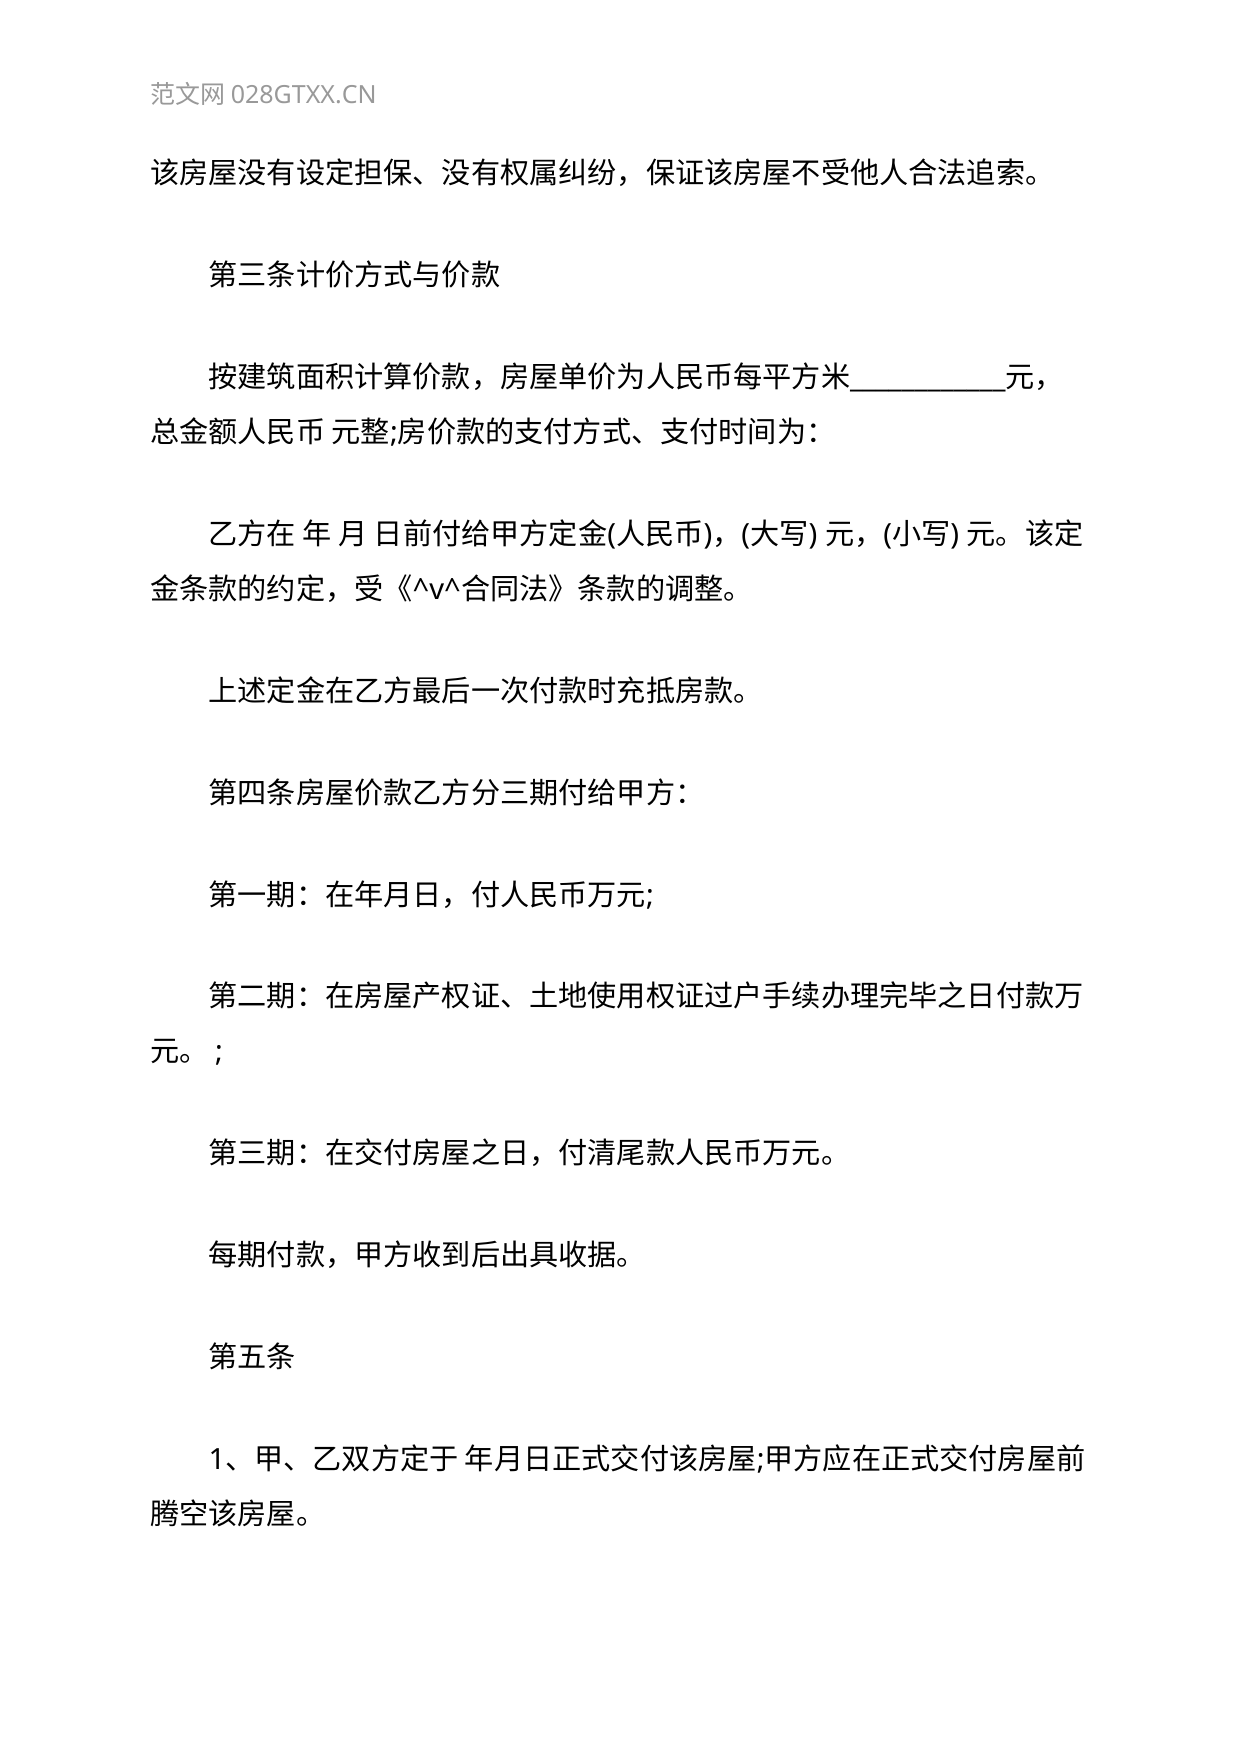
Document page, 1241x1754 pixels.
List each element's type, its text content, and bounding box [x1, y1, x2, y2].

text 按建筑面积计算价款，房屋单价为人民币每平方米____________元，总金额人民币 元整;房价款的支付方式、支付时间为： [150, 353, 1090, 451]
text 上述定金在乙方最后一次付款时充抵房款。 [150, 667, 1090, 710]
text 每期付款，甲方收到后出具收据。 [150, 1232, 1090, 1274]
text 第三条计价方式与价款 [150, 252, 1090, 294]
text 第二期：在房屋产权证、土地使用权证过户手续办理完毕之日付款万元。 ; [150, 973, 1090, 1070]
text 第一期：在年月日，付人民币万元; [150, 871, 1090, 913]
text 乙方在 年 月 日前付给甲方定金(人民币)，(大写) 元，(小写) 元。该定金条款的约定，受《^v^合同法》条款的调整。 [150, 511, 1090, 608]
text 1、甲、乙双方定于 年月日正式交付该房屋;甲方应在正式交付房屋前腾空该房屋。 [150, 1435, 1090, 1532]
text 第五条 [150, 1333, 1090, 1376]
text 第四条房屋价款乙方分三期付给甲方： [150, 769, 1090, 812]
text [150, 150, 1090, 192]
text 第三期：在交付房屋之日，付清尾款人民币万元。 [150, 1130, 1090, 1172]
